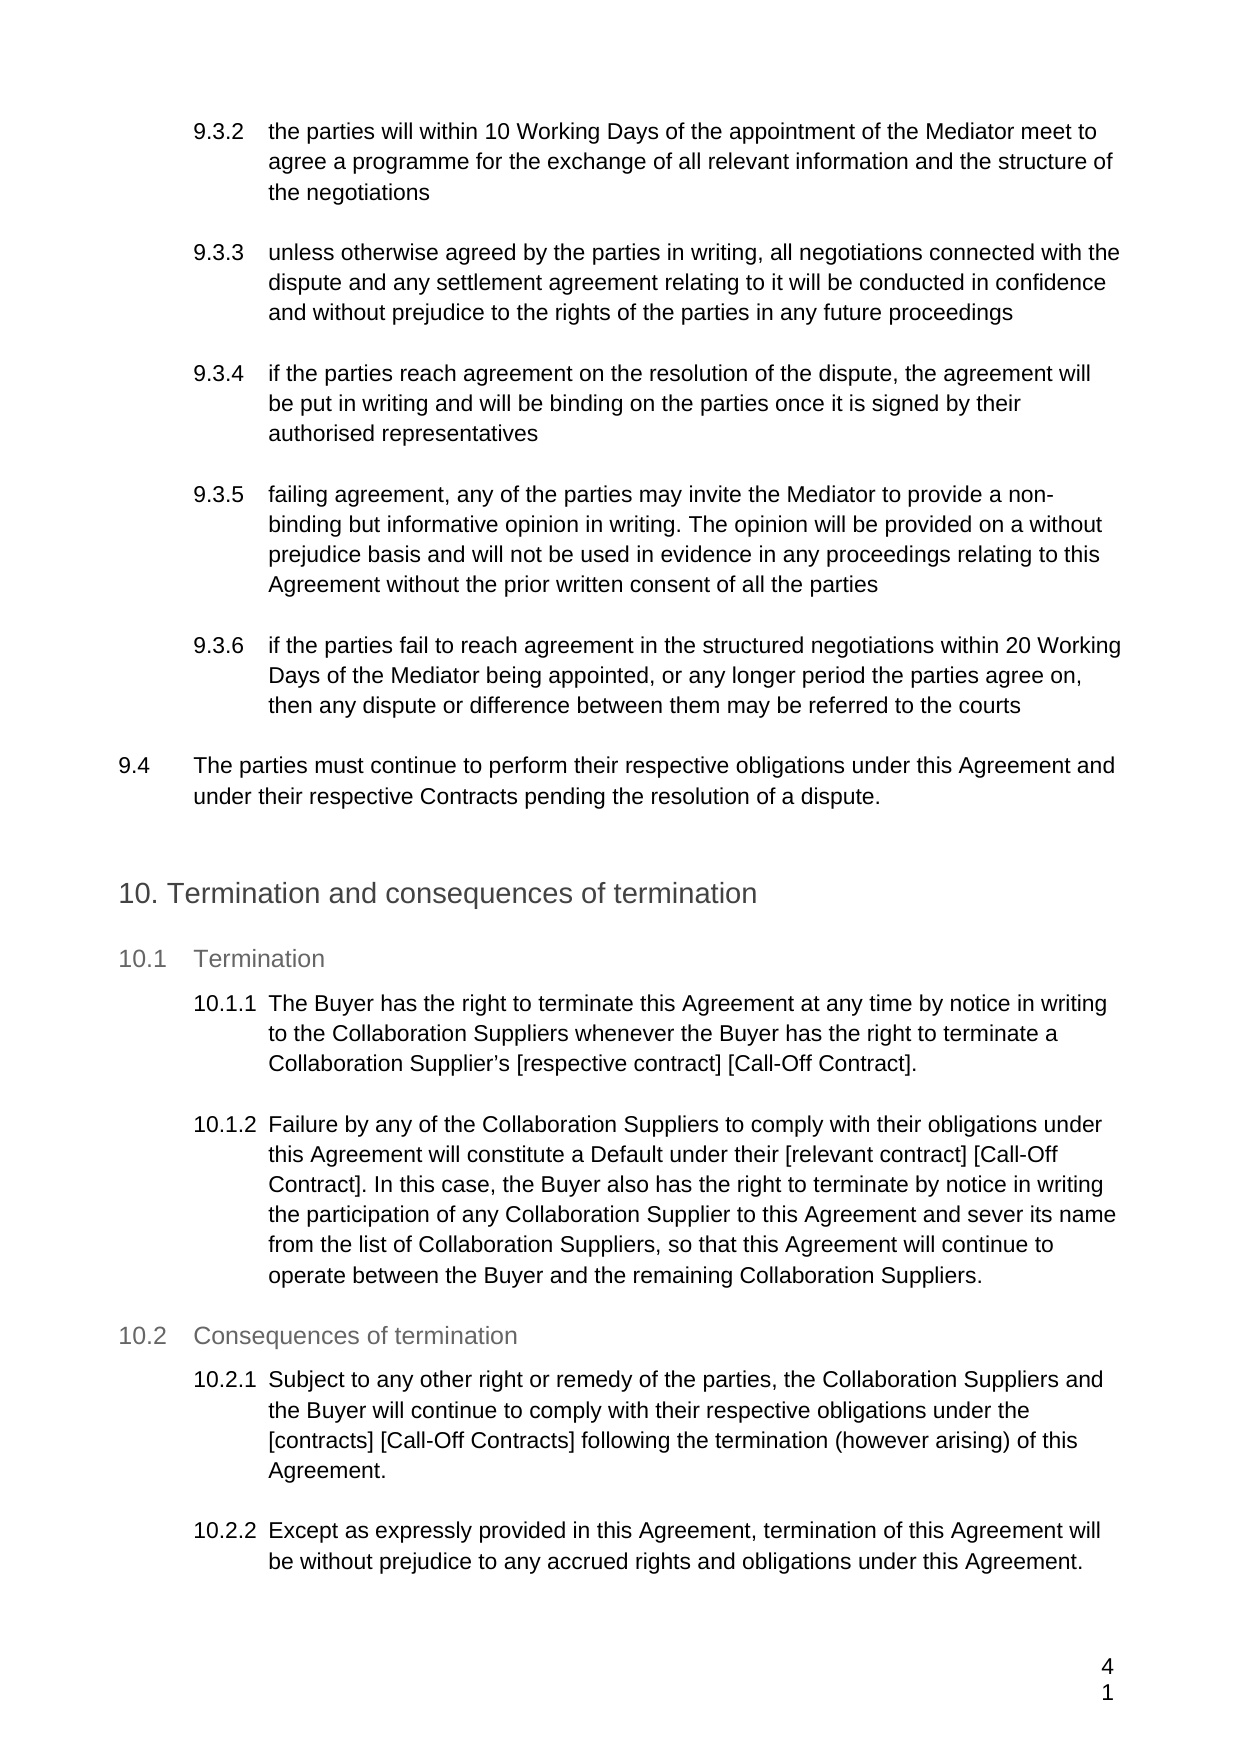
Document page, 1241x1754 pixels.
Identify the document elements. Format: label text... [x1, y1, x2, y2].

text 10.1.2 Failure by any of the Collaboration Suppliers to comply with their obligations under this Agreement will constitute a Default under their [relevant contract] [Call-Off Contract]. In this case, the Buyer also has the right to terminate by notice in writing the participation of any Collaboration Supplier to this Agreement and sever its name from the list of Collaboration Suppliers, so that this Agreement will continue to operate between the Buyer and the remaining Collaboration Suppliers. [193, 1111, 1122, 1288]
text 9.3.4 if the parties reach agreement on the resolution of the dispute, the agreement will be put in writing and will be binding on the parties once it is signed by their authorised representatives [193, 360, 1122, 447]
text 9.3.2 the parties will within 10 Working Days of the appointment of the Mediator meet to agree a programme for the exchange of all relevant information and the structure of the negotiations [193, 118, 1122, 205]
text 9.3.3 unless otherwise agreed by the parties in writing, all negotiations connected with the dispute and any settlement agreement relating to it will be conducted in confidence and without prejudice to the rights of the parties in any future proceedings [193, 239, 1122, 326]
subtitle 10.1 Termination [118, 944, 1122, 973]
text 9.3.6 if the parties fail to reach agreement in the structured negotiations within 20 Working Days of the Mediator being appointed, or any longer period the parties agree on, then any dispute or difference between them may be referred to the courts [193, 632, 1122, 718]
text 10.1.1 The Buyer has the right to terminate this Agreement at any time by notice in writing to the Collaboration Suppliers whenever the Buyer has the right to terminate a Collaboration Supplier’s [respective contract] [Call-Off Contract]. [193, 990, 1122, 1076]
text 10.2.2 Except as expressly provided in this Agreement, termination of this Agreement will be without prejudice to any accrued rights and obligations under this Agreement. [193, 1517, 1122, 1574]
text 9.3.5 failing agreement, any of the parties may invite the Mediator to provide a non-binding but informative opinion in writing. The opinion will be provided on a without prejudice basis and will not be used in evidence in any proceedings relating to this Agreement without the prior written consent of all the parties [193, 481, 1122, 598]
subtitle 10. Termination and consequences of termination [118, 876, 1122, 910]
text 9.4 The parties must continue to perform their respective obligations under this Agreement and under their respective Contracts pending the resolution of a dispute. [118, 752, 1122, 809]
text 10.2.1 Subject to any other right or remedy of the parties, the Collaboration Suppliers and the Buyer will continue to comply with their respective obligations under the [contracts] [Call-Off Contracts] following the termination (however arising) of this Agreement. [193, 1366, 1122, 1483]
subtitle 10.2 Consequences of termination [118, 1321, 1122, 1350]
